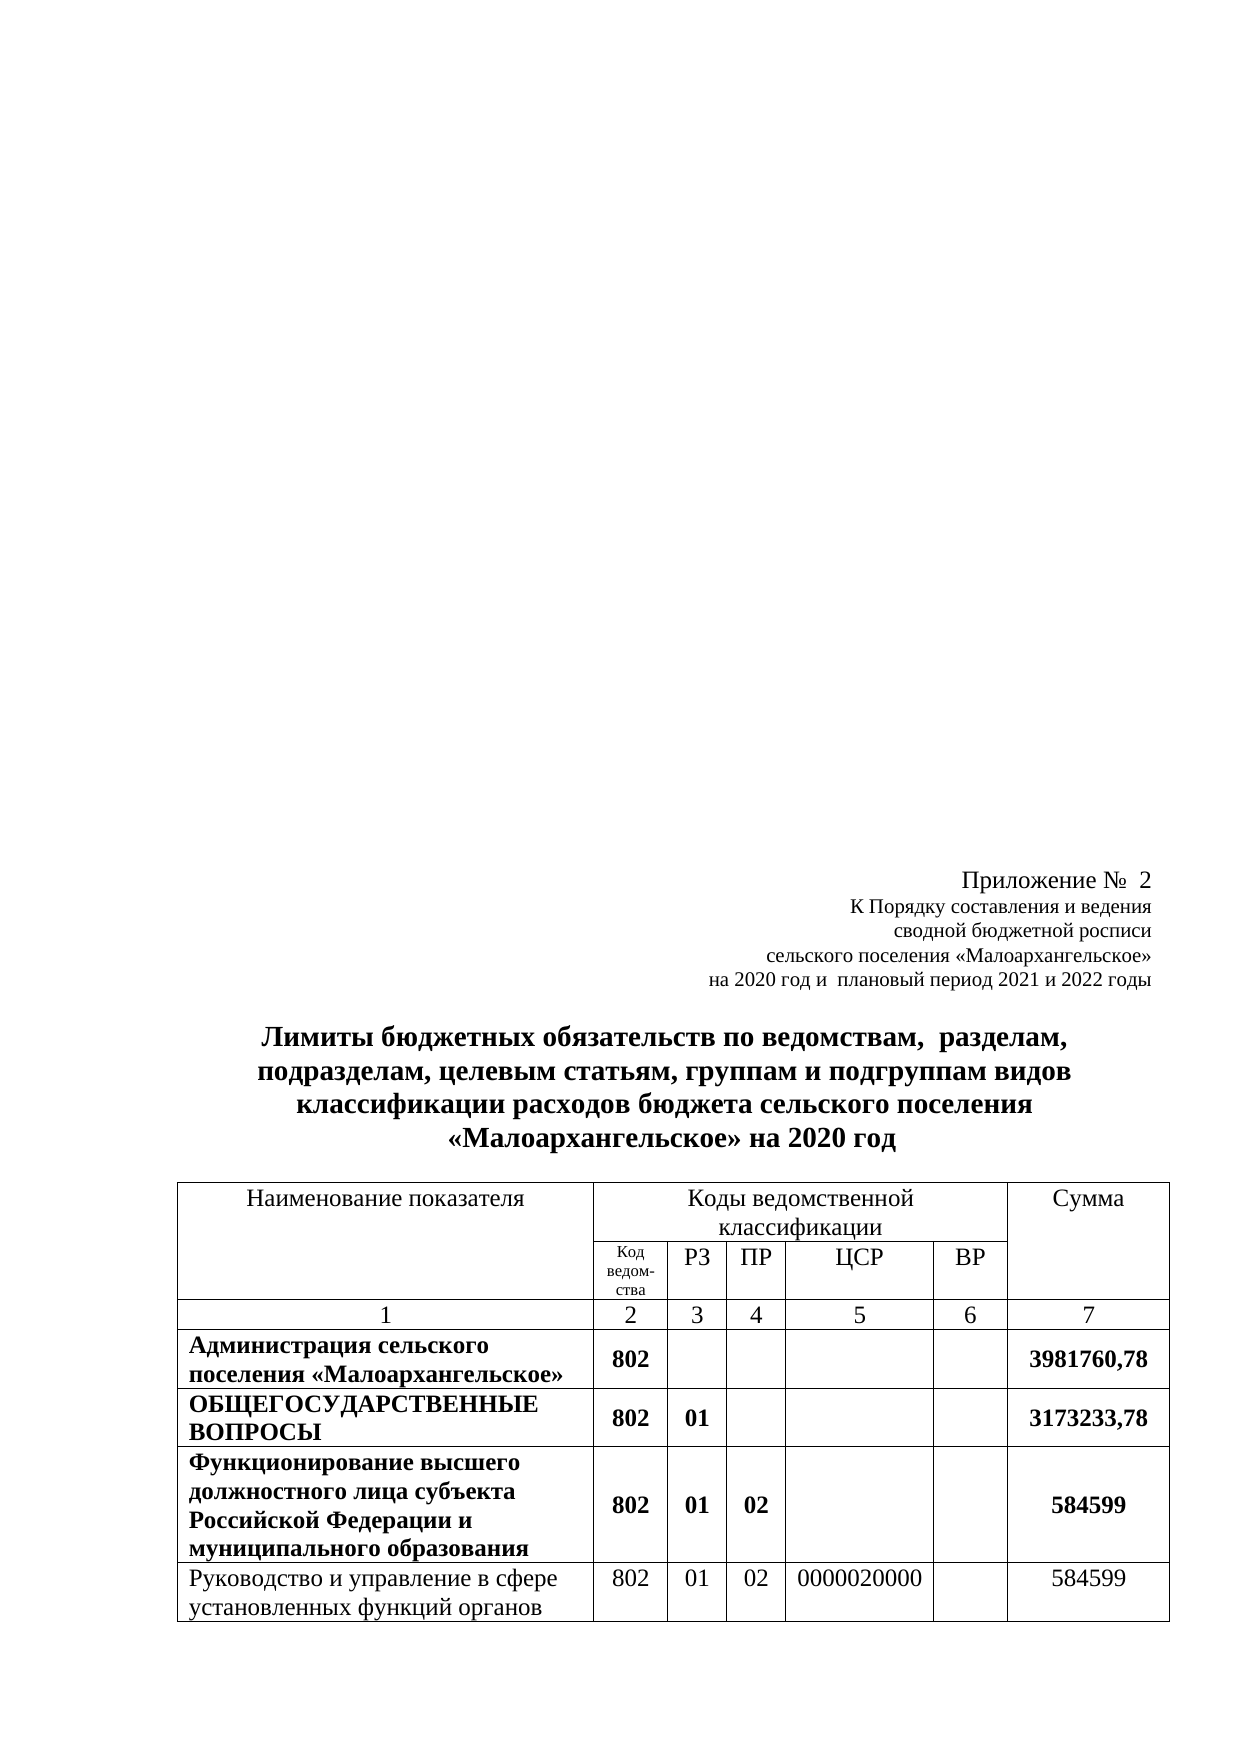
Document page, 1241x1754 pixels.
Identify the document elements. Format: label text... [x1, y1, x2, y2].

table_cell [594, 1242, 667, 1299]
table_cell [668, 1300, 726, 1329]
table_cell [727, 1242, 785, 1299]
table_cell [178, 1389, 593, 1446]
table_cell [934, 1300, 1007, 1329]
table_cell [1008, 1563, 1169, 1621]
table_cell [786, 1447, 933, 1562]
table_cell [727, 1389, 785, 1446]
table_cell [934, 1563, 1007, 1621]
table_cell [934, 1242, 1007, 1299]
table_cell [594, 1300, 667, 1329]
text К Порядку составления и ведения [177, 894, 1152, 918]
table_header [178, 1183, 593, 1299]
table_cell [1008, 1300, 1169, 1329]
text на 2020 год и плановый период 2021 и 2022 годы [177, 967, 1152, 991]
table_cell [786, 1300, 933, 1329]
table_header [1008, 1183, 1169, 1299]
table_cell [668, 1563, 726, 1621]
text сельского поселения «Малоархангельское» [177, 942, 1152, 967]
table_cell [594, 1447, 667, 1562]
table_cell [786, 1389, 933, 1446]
text сводной бюджетной росписи [177, 918, 1152, 942]
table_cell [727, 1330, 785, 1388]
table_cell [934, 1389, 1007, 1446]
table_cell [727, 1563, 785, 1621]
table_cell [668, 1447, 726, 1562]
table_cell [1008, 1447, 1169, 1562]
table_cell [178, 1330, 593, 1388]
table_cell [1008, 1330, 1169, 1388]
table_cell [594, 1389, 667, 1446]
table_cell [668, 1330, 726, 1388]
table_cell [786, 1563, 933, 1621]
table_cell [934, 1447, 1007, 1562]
text Приложение № 2 [177, 866, 1152, 894]
text «Малоархангельское» на 2020 год [177, 1120, 1152, 1153]
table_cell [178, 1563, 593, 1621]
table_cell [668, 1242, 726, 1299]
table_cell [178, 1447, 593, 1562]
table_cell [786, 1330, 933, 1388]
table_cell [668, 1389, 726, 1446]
text Лимиты бюджетных обязательств по ведомствам, разделам, подразделам, целевым статьям, группам и подгруппам видов классификации расходов бюджета сельского поселения [177, 1019, 1152, 1120]
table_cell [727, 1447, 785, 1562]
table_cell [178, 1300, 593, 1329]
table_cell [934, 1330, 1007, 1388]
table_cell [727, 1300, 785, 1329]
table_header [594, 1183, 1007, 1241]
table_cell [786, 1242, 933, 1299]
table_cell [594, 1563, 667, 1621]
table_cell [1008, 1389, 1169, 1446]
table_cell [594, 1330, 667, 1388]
